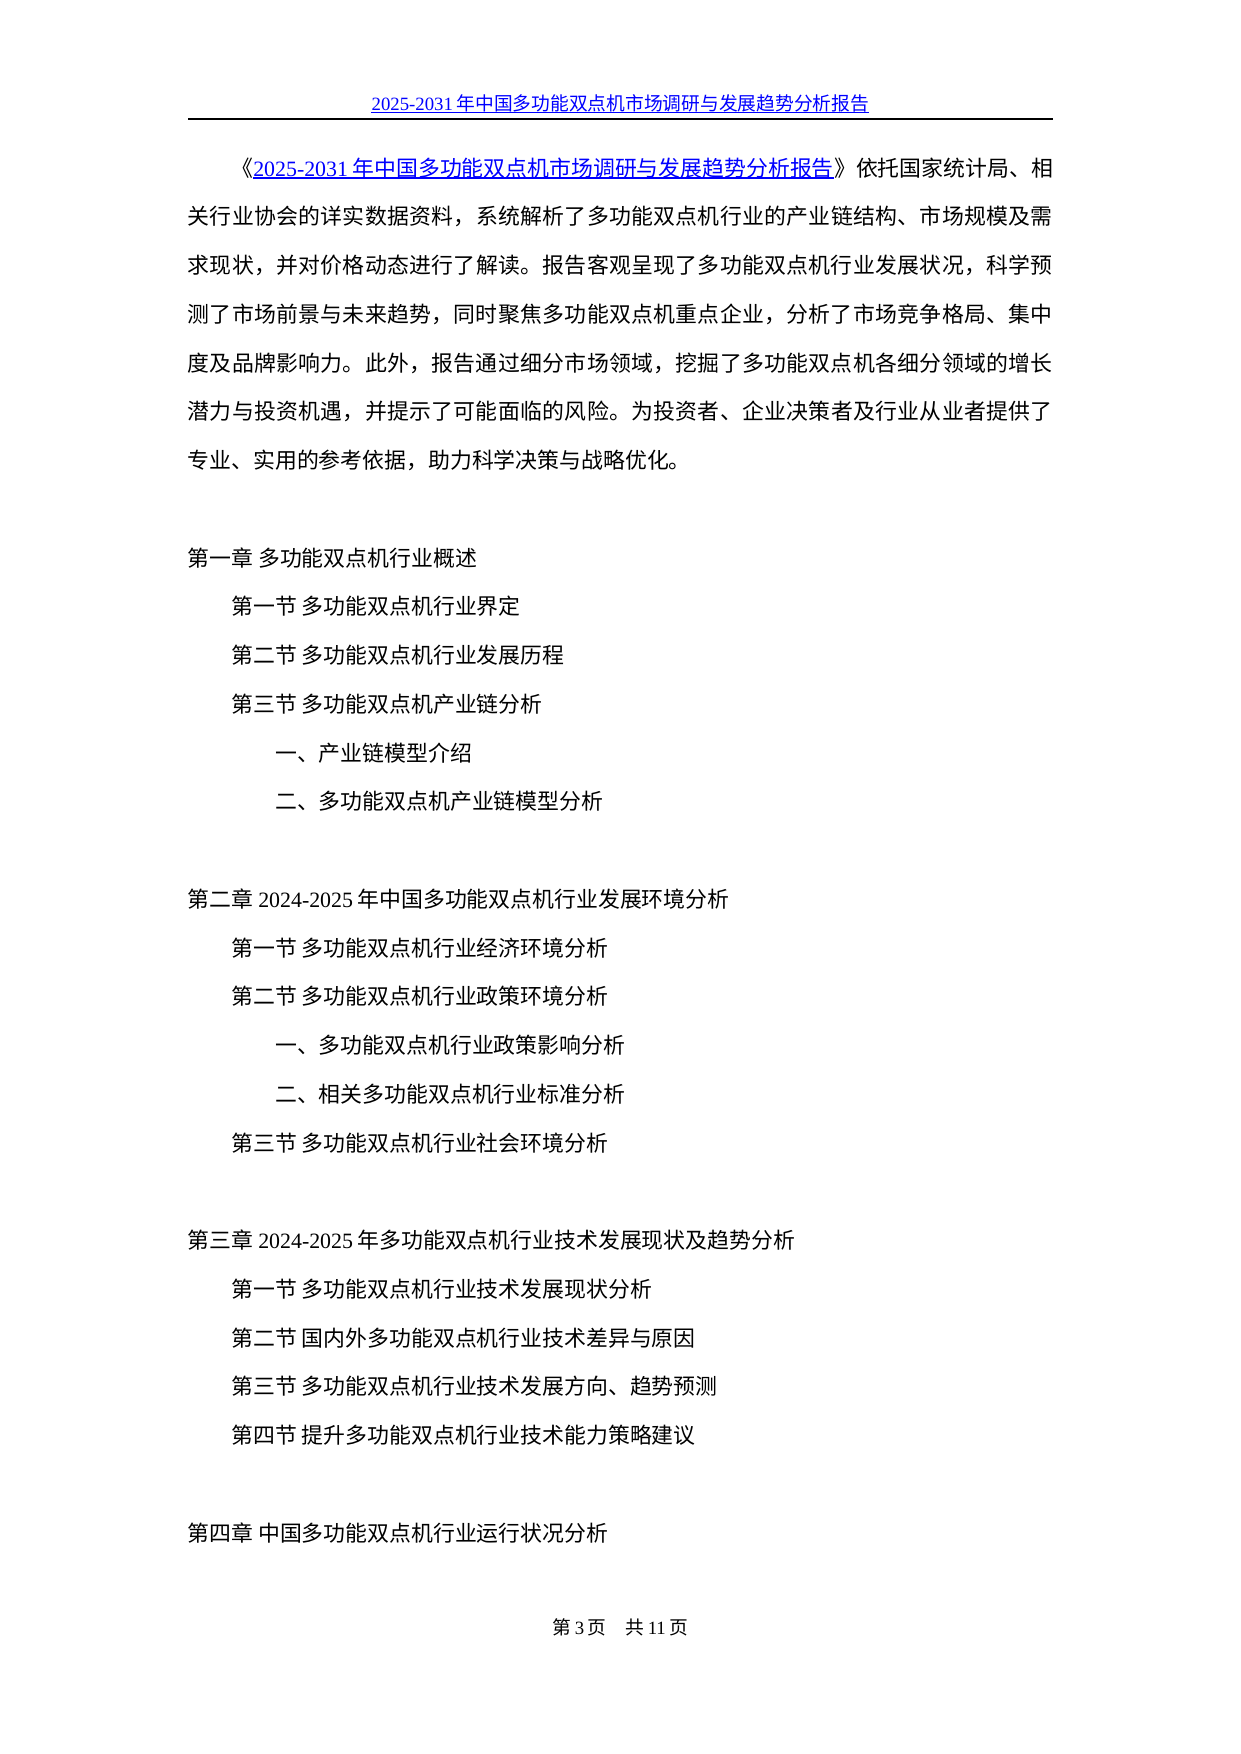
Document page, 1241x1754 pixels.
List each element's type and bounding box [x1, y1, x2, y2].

text [187, 150, 1053, 1548]
